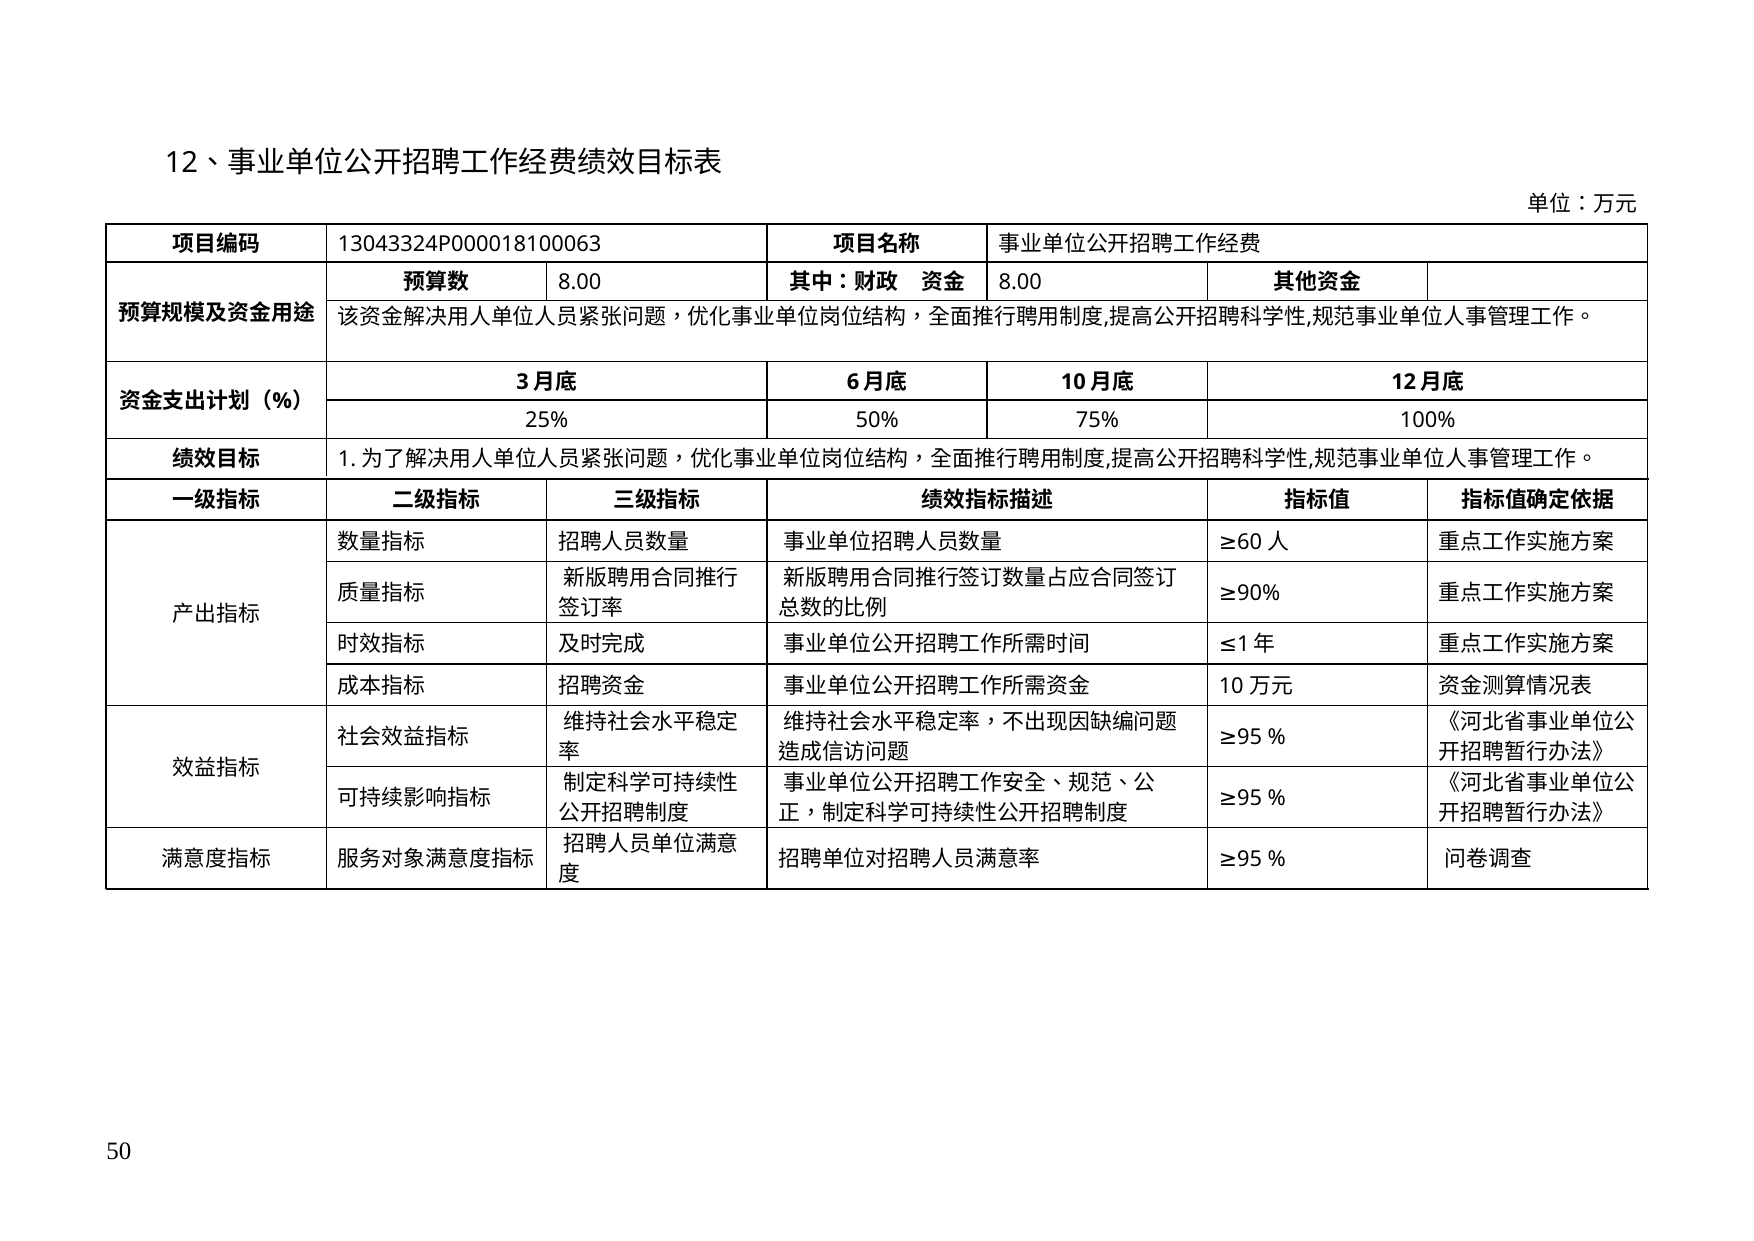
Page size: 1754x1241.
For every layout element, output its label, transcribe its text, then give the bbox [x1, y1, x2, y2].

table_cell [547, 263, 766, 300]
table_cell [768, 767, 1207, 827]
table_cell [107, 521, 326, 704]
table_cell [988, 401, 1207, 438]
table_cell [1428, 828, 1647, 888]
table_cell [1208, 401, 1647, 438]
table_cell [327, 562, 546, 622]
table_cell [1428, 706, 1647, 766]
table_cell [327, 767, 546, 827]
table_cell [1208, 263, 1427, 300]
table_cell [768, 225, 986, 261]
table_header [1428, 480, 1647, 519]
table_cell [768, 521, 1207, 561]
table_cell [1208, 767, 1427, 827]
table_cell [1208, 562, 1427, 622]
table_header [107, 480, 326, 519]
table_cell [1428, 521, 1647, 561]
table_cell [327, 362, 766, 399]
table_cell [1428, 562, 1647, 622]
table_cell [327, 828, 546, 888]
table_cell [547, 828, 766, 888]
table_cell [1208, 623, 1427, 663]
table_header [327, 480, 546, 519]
text 12、事业单位公开招聘工作经费绩效目标表 [106, 142, 1648, 181]
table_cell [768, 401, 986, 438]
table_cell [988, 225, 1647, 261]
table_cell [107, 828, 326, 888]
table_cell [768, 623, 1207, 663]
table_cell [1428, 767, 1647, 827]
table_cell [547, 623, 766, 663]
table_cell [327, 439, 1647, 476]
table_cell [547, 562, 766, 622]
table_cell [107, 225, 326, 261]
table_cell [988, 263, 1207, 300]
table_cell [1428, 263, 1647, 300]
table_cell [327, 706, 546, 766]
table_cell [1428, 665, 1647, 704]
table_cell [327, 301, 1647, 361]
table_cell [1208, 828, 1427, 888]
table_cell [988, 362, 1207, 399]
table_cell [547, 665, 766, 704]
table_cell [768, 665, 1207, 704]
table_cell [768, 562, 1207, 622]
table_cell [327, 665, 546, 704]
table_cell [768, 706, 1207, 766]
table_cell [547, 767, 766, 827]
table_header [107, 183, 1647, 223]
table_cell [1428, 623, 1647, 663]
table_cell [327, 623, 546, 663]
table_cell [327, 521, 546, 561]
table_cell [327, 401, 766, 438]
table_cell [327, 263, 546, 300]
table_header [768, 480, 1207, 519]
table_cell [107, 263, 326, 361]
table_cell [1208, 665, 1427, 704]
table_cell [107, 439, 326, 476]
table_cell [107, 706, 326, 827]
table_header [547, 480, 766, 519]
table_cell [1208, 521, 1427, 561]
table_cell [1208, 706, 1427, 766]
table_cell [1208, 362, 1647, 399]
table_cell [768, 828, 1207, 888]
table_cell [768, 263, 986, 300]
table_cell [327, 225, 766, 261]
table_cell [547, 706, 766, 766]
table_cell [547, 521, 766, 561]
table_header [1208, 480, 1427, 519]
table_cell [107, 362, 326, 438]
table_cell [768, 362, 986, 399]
